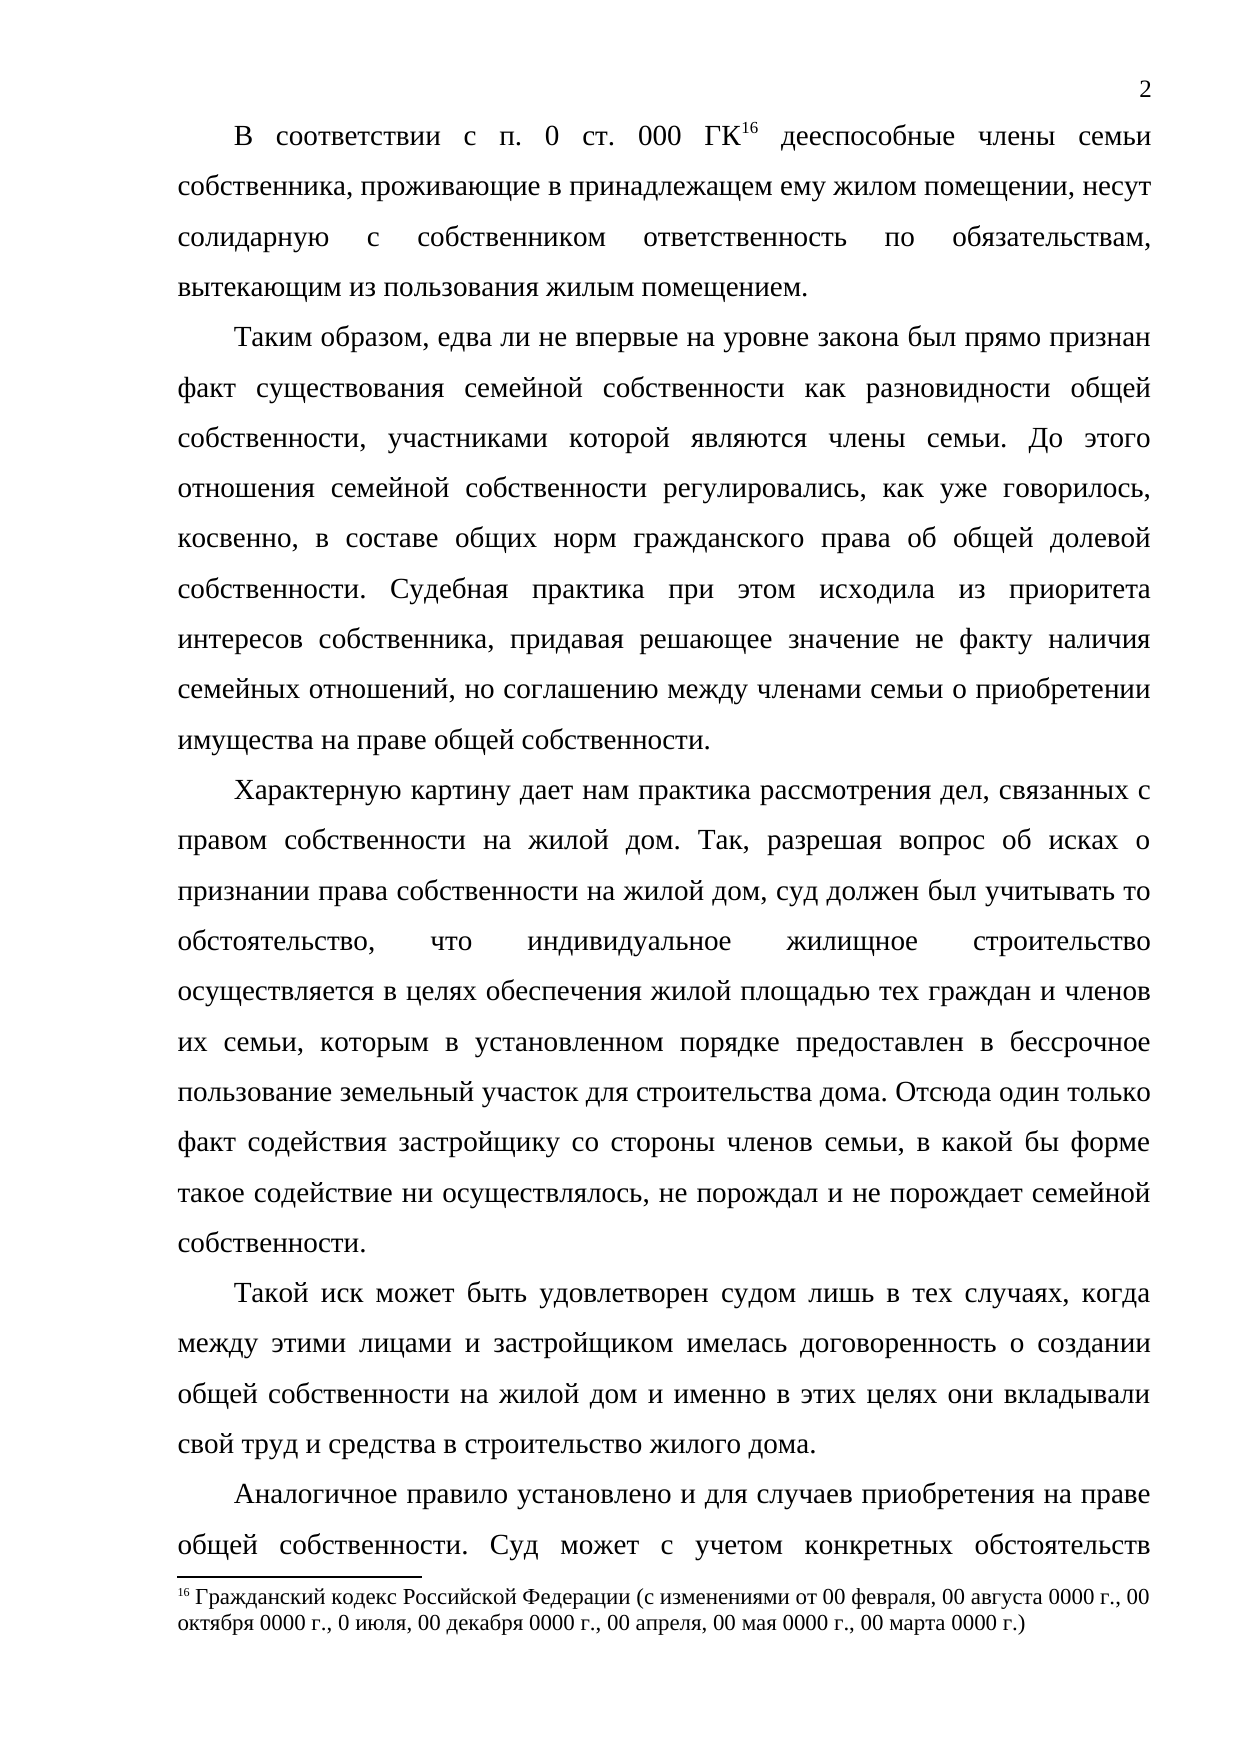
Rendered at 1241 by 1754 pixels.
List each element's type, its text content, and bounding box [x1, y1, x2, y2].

text Таким образом, едва ли не впервые на уровне закона был прямо признан факт существования семейной собственности как разновидности общей собственности, участниками которой являются члены семьи. До этого отношения семейной собственности регулировались, как уже говорилось, косвенно, в составе общих норм гражданского права об общей долевой собственности. Судебная практика при этом исходила из приоритета интересов собственника, придавая решающее значение не факту наличия семейных отношений, но соглашению между членами семьи о приобретении имущества на праве общей собственности. [177, 319, 1152, 755]
text Такой иск может быть удовлетворен судом лишь в тех случаях, когда между этими лицами и застройщиком имелась договоренность о создании общей собственности на жилой дом и именно в этих целях они вкладывали свой труд и средства в строительство жилого дома. [177, 1275, 1152, 1460]
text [177, 1477, 1152, 1560]
text Характерную картину дает нам практика рассмотрения дел, связанных с правом собственности на жилой дом. Так, разрешая вопрос об исках о признании права собственности на жилой дом, суд должен был учитывать то обстоятельство, что индивидуальное жилищное строительство осуществляется в целях обеспечения жилой площадью тех граждан и членов их семьи, которым в установленном порядке предоставлен в бессрочное пользование земельный участок для строительства дома. Отсюда один только факт содействия застройщику со стороны членов семьи, в какой бы форме такое содействие ни осуществлялось, не порождал и не порождает семейной собственности. [177, 772, 1152, 1258]
text В соответствии с п. 0 ст. 000 ГК дееспособные члены семьи собственника, проживающие в принадлежащем ему жилом помещении, несут солидарную с собственником ответственность по обязательствам, вытекающим из пользования жилым помещением. [177, 118, 1152, 303]
